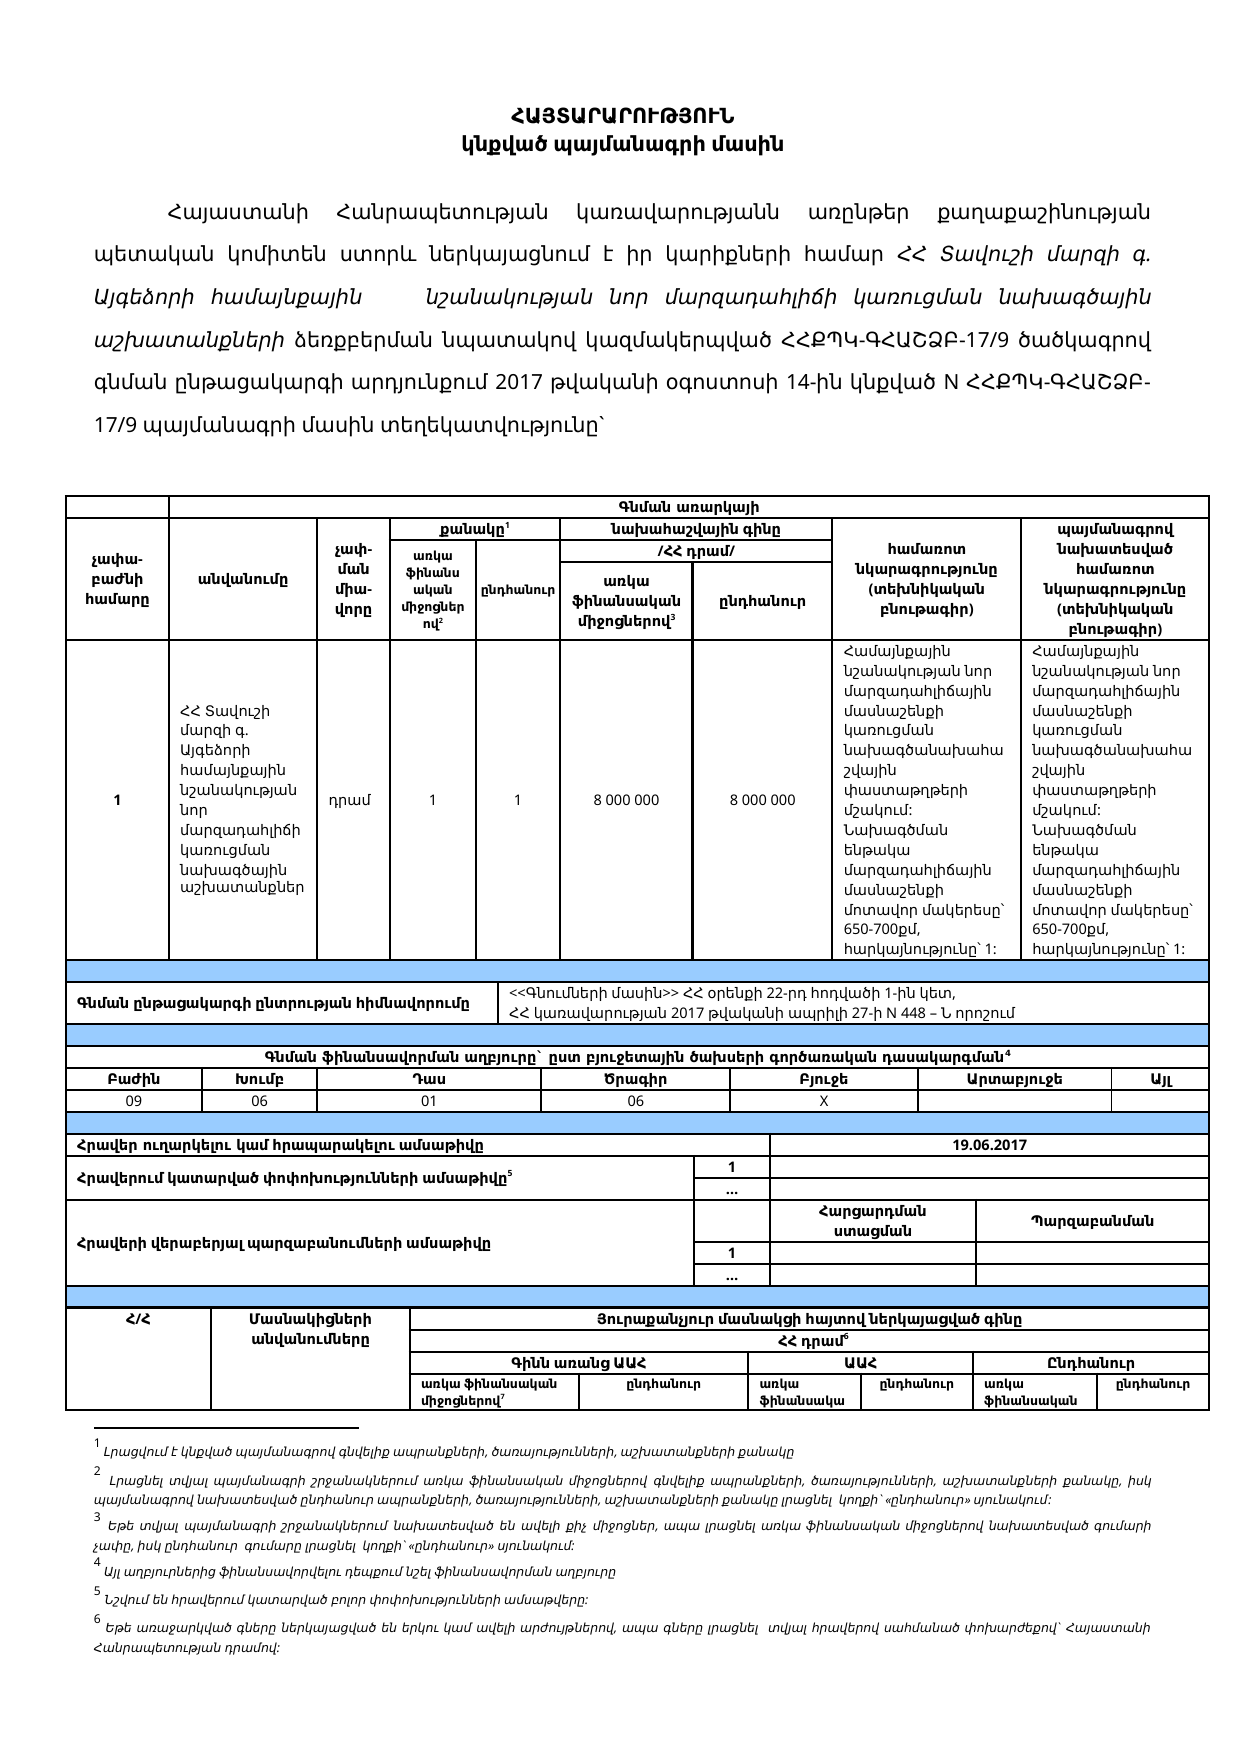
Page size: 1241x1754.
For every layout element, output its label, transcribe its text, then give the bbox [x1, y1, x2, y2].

table_cell ընդհանուր [694, 563, 831, 638]
table_cell Պարզաբանման [977, 1201, 1208, 1241]
text կնքված պայմանագրի մասին [94, 129, 1152, 158]
text ՀԱՅՏԱՐԱՐՈՒԹՅՈՒՆ [94, 101, 1152, 129]
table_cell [411, 1375, 578, 1409]
table_cell ընդհանուր [477, 541, 559, 638]
table_cell ընդհանուր [862, 1375, 972, 1409]
table_cell [695, 1201, 769, 1241]
table_cell Հրավերի վերաբերյալ պարզաբանումների ամսաթիվը [67, 1201, 693, 1284]
table_cell Հրավեր ուղարկելու կամ հրապարակելու ամսաթիվը [67, 1135, 769, 1155]
text Հայաստանի Հանրապետության կառավարությանն առընթեր քաղաքաշինության պետական կոմիտեն ստորև ներկայացնում է իր կարիքների համար ՀՀ Տավուշի մարզի գ. Այգեձորի համայնքային նշանակության նոր մարզադահլիճի կառուցման նախագծային աշխատանքների ձեռքբերման նպատակով կազմակերպված ՀՀՔՊԿ-ԳՀԱՇՁԲ-17/9 ծածկագրով գնման ընթացակարգի արդյունքում 2017 թվականի օգոստոսի 14-ին կնքված N ՀՀՔՊԿ-ԳՀԱՇՁԲ-17/9 պայմանագրի մասին տեղեկատվությունը` [94, 197, 1152, 438]
table_cell Համայնքային նշանակության նոր մարզադահլիճային մասնաշենքի կառուցման նախագծանախահաշվային փաստաթղթերի մշակում: Նախագծման ենթակա մարզադահլիճային մասնաշենքի մոտավոր մակերեսը՝ 650-700քմ, հարկայնությունը՝ 1: [833, 641, 1020, 959]
table_cell քանակը [391, 519, 559, 539]
table_cell համառոտ նկարագրությունը (տեխնիկական բնութագիր) [833, 519, 1020, 638]
table_cell Այլ [1112, 1069, 1208, 1089]
table_cell առկա ֆինանսական միջոցներով [561, 563, 691, 638]
table_cell Դաս [318, 1069, 540, 1089]
table_cell 8 000 000 [561, 641, 691, 959]
table_cell Գնման ընթացակարգի ընտրության հիմնավորումը [67, 983, 497, 1023]
table_cell չափ-ման միա-վորը [318, 519, 389, 638]
table_cell ՀՀ դրամ [411, 1331, 1208, 1351]
table_cell Յուրաքանչյուր մասնակցի հայտով ներկայացված գինը [411, 1309, 1208, 1328]
table_cell առկա ֆինանսական միջոցներով [391, 541, 475, 638]
table_cell [771, 1265, 975, 1284]
table_cell [771, 1157, 1208, 1177]
table_cell [1112, 1091, 1208, 1111]
table_cell [977, 1243, 1208, 1262]
table_cell [977, 1265, 1208, 1284]
table_cell [919, 1091, 1111, 1111]
table_cell … [695, 1179, 769, 1199]
table_cell ընդհանուր [580, 1375, 747, 1409]
table_cell 1 [477, 641, 559, 959]
table_cell … [695, 1265, 769, 1284]
table_cell 01 [318, 1091, 540, 1111]
table_cell 1 [67, 641, 168, 959]
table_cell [749, 1375, 860, 1409]
table_cell 1 [695, 1243, 769, 1262]
table_cell [771, 1243, 975, 1262]
table_cell Բյուջե [731, 1069, 917, 1089]
table_cell 06 [203, 1091, 316, 1111]
table_cell [771, 1179, 1208, 1199]
table_cell նախահաշվային գինը [561, 519, 831, 539]
table_cell /ՀՀ դրամ/ [561, 541, 831, 561]
table_cell Արտաբյուջե [919, 1069, 1111, 1089]
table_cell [974, 1375, 1096, 1409]
table_cell դրամ [318, 641, 389, 959]
table_cell Համայնքային նշանակության նոր մարզադահլիճային մասնաշենքի կառուցման նախագծանախահաշվային փաստաթղթերի մշակում: Նախագծման ենթակա մարզադահլիճային մասնաշենքի մոտավոր մակերեսը՝ 650-700քմ, հարկայնությունը՝ 1: [1022, 641, 1208, 959]
table_cell անվանումը [170, 519, 316, 638]
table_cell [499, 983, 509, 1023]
table_cell 09 [67, 1091, 201, 1111]
table_cell պայմանագրով նախատեսված համառոտ նկարագրությունը (տեխնիկական բնութագիր) [1022, 519, 1208, 638]
table_cell 8 000 000 [694, 641, 831, 959]
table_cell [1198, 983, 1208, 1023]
table_cell Ծրագիր [542, 1069, 729, 1089]
table_cell Գնման ֆինանսավորման աղբյուրը` ըստ բյուջետային ծախսերի գործառական դասակարգման [67, 1047, 1208, 1067]
table_cell [67, 961, 1208, 981]
table_cell չափա-բաժնի համարը [67, 519, 168, 638]
table_cell 06 [542, 1091, 729, 1111]
table_cell Գինն առանց ԱԱՀ [411, 1353, 747, 1373]
table_cell 1 [695, 1157, 769, 1177]
table_cell Հ/Հ [67, 1309, 210, 1409]
table_cell [67, 1113, 1208, 1133]
table_cell X [731, 1091, 917, 1111]
table_header Գնման առարկայի [170, 497, 1208, 517]
table_header [67, 497, 168, 517]
table_cell ԱԱՀ [749, 1353, 972, 1373]
table_cell Հարցարդման ստացման [771, 1201, 975, 1241]
table_cell 1 [391, 641, 475, 959]
table_cell [67, 1287, 1208, 1306]
table_cell Խումբ [203, 1069, 316, 1089]
table_cell Մասնակիցների անվանումները [212, 1309, 409, 1409]
table_cell Հրավերում կատարված փոփոխությունների ամսաթիվը [67, 1157, 693, 1199]
table_cell Ընդհանուր [974, 1353, 1208, 1373]
table_cell ընդհանուր [1098, 1375, 1208, 1409]
table_cell Բաժին [67, 1069, 201, 1089]
table_cell [67, 1025, 1208, 1045]
table_cell 19.06.2017 [771, 1135, 1208, 1155]
table_cell ՀՀ Տավուշի մարզի գ. Այգեձորի համայնքային նշանակության նոր մարզադահլիճի կառուցման նախագծային աշխատանքներ [170, 641, 316, 959]
